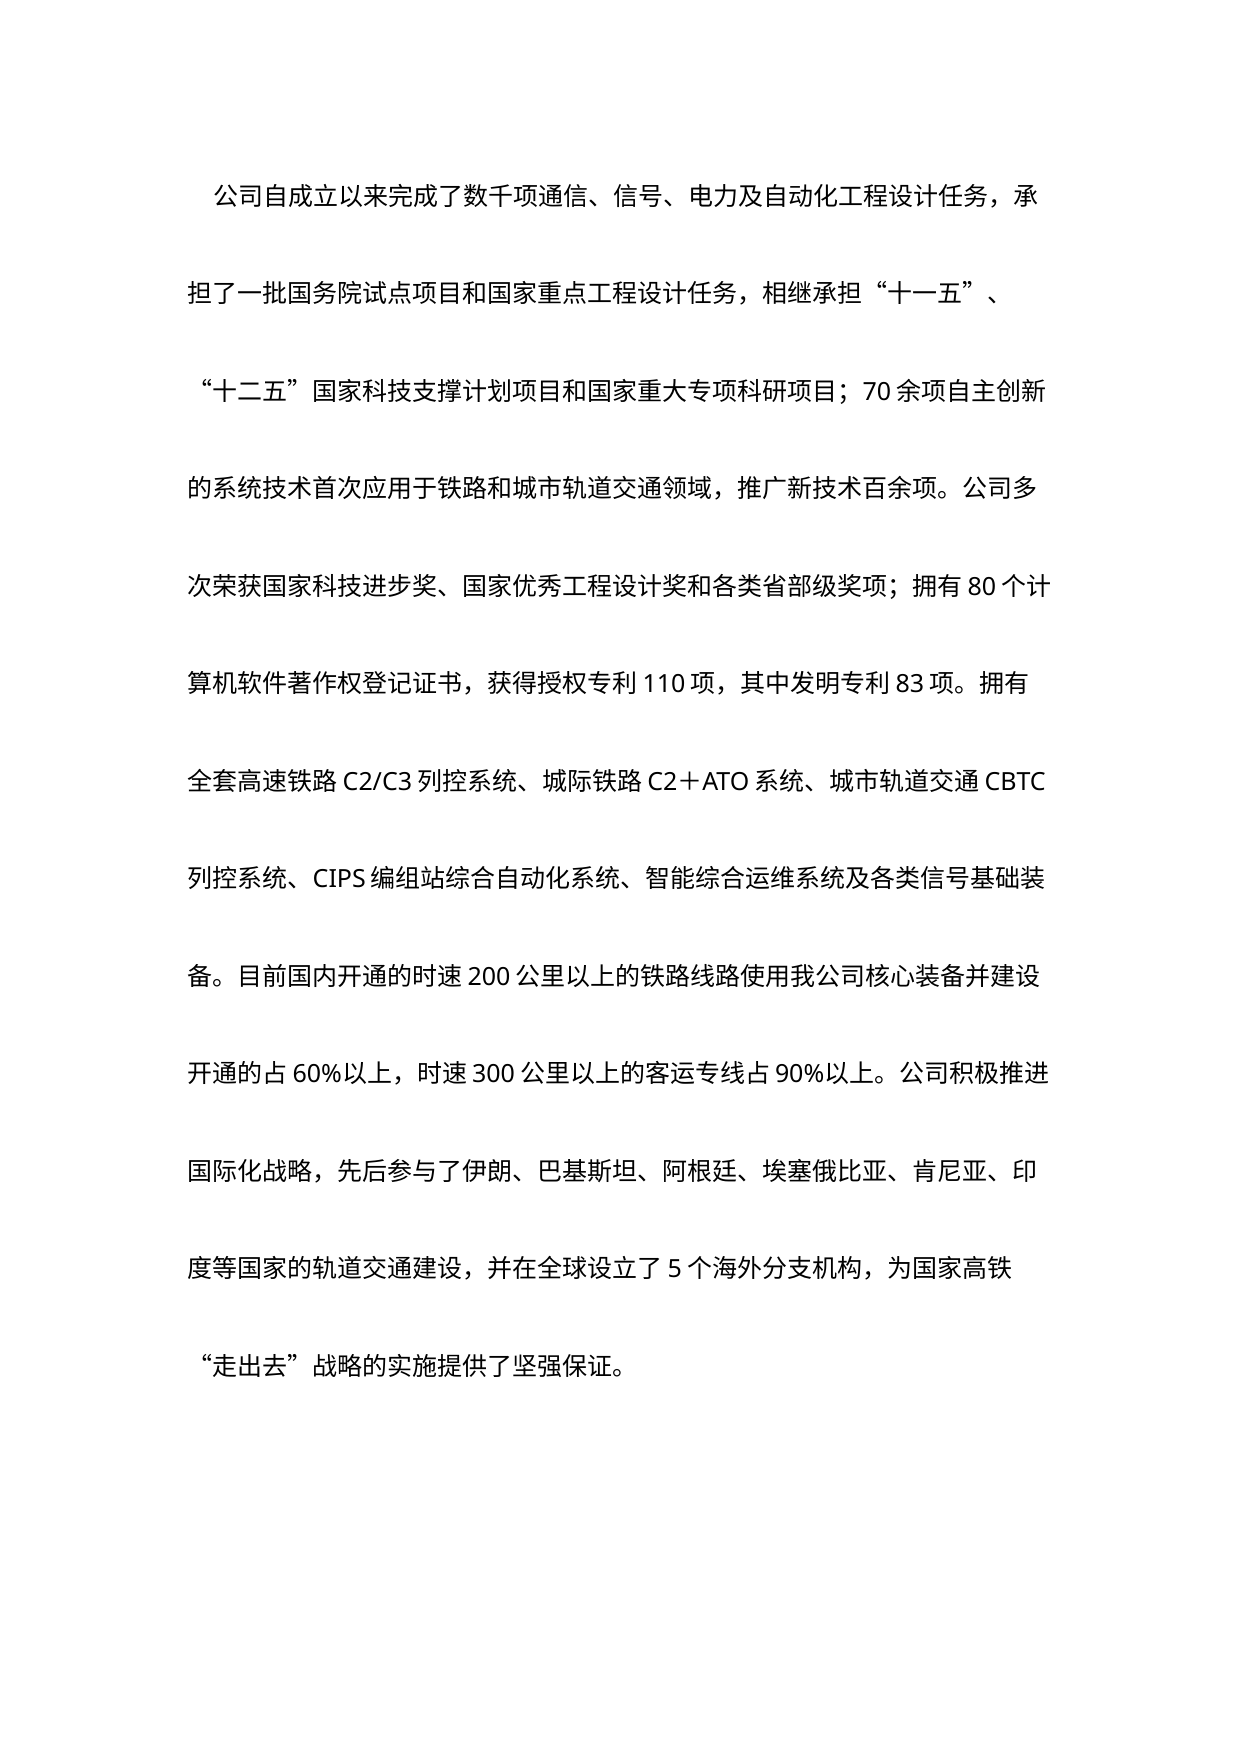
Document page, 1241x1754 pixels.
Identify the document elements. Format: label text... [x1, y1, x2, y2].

text 公司自成立以来完成了数千项通信、信号、电力及自动化工程设计任务，承担了一批国务院试点项目和国家重点工程设计任务，相继承担“十一五”、“十二五”国家科技支撑计划项目和国家重大专项科研项目；70余项自主创新的系统技术首次应用于铁路和城市轨道交通领域，推广新技术百余项。公司多次荣获国家科技进步奖、国家优秀工程设计奖和各类省部级奖项；拥有80个计算机软件著作权登记证书，获得授权专利110项，其中发明专利83项。拥有全套高速铁路C2/C3列控系统、城际铁路C2＋ATO系统、城市轨道交通CBTC列控系统、CIPS编组站综合自动化系统、智能综合运维系统及各类信号基础装备。目前国内开通的时速200公里以上的铁路线路使用我公司核心装备并建设开通的占60%以上，时速300公里以上的客运专线占90%以上。公司积极推进国际化战略，先后参与了伊朗、巴基斯坦、阿根廷、埃塞俄比亚、肯尼亚、印度等国家的轨道交通建设，并在全球设立了5个海外分支机构，为国家高铁“走出去”战略的实施提供了坚强保证。 [187, 162, 1053, 1397]
